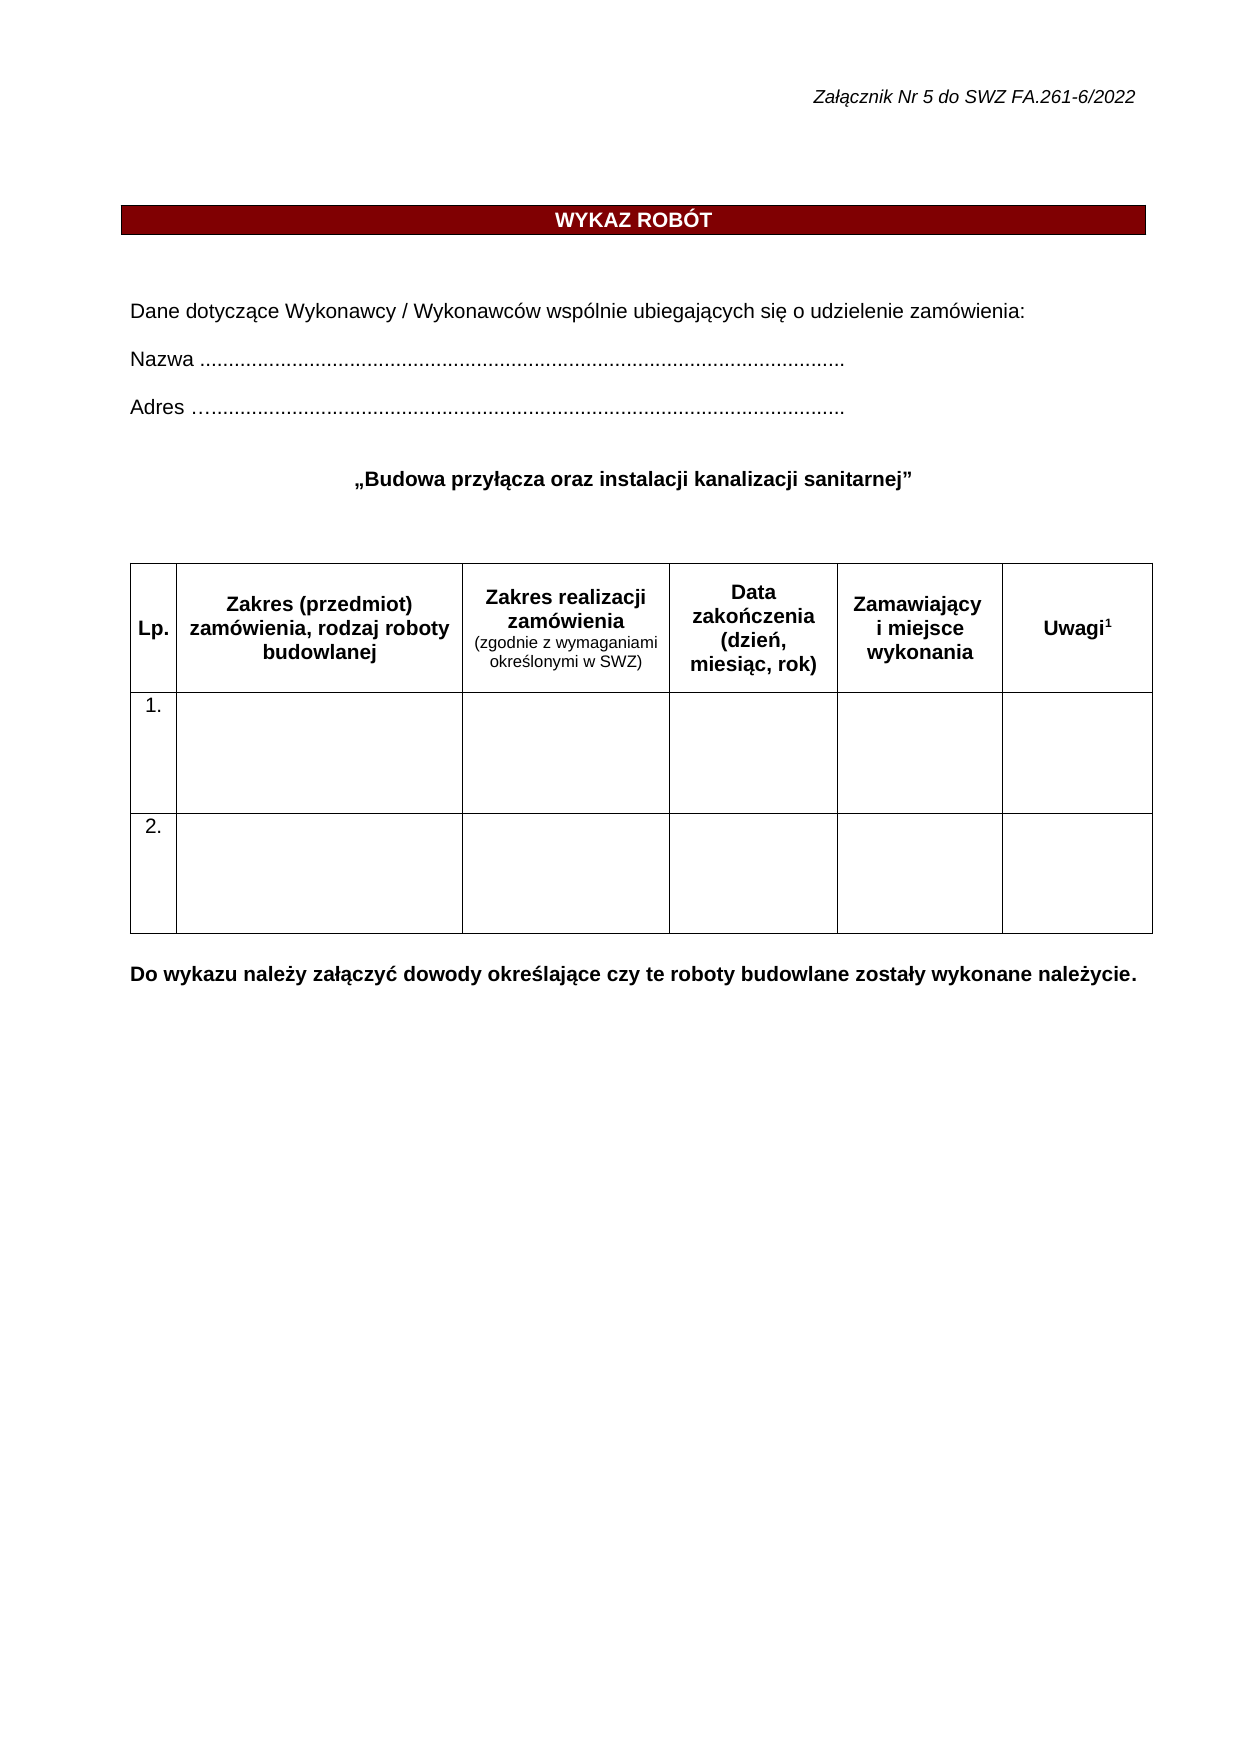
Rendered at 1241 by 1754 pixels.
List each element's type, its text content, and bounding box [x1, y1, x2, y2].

table_cell [463, 814, 669, 932]
table_header Zakres realizacji zamówienia (zgodnie z wymaganiami określonymi w SWZ) [463, 564, 669, 692]
text „Budowa przyłącza oraz instalacji kanalizacji sanitarnej” [130, 467, 1137, 491]
table_header Lp. [131, 564, 176, 692]
table_cell [1003, 814, 1152, 932]
table_cell [463, 693, 669, 813]
table_cell [670, 814, 837, 932]
text WYKAZ ROBÓT [122, 206, 1145, 234]
table_cell [1003, 693, 1152, 813]
table_header Data zakończenia (dzień, miesiąc, rok) [670, 564, 837, 692]
text Dane dotyczące Wykonawcy / Wykonawców wspólnie ubiegających się o udzielenie zamówienia: [130, 299, 1137, 323]
table_header Uwagi1 [1003, 564, 1152, 692]
text Nazwa ................................................................................................................ [130, 347, 1137, 371]
table_header Zamawiający i miejsce wykonania [838, 564, 1002, 692]
table_cell 1. [131, 693, 176, 813]
table_cell [177, 693, 462, 813]
text Do wykazu należy załączyć dowody określające czy te roboty budowlane zostały wykonane należycie. [130, 962, 1137, 986]
table_cell 2. [131, 814, 176, 932]
table_cell [177, 814, 462, 932]
table_cell [838, 693, 1002, 813]
table_header Zakres (przedmiot) zamówienia, rodzaj roboty budowlanej [177, 564, 462, 692]
table_cell [670, 693, 837, 813]
table_cell [838, 814, 1002, 932]
text Adres ….............................................................................................................. [130, 395, 1137, 419]
